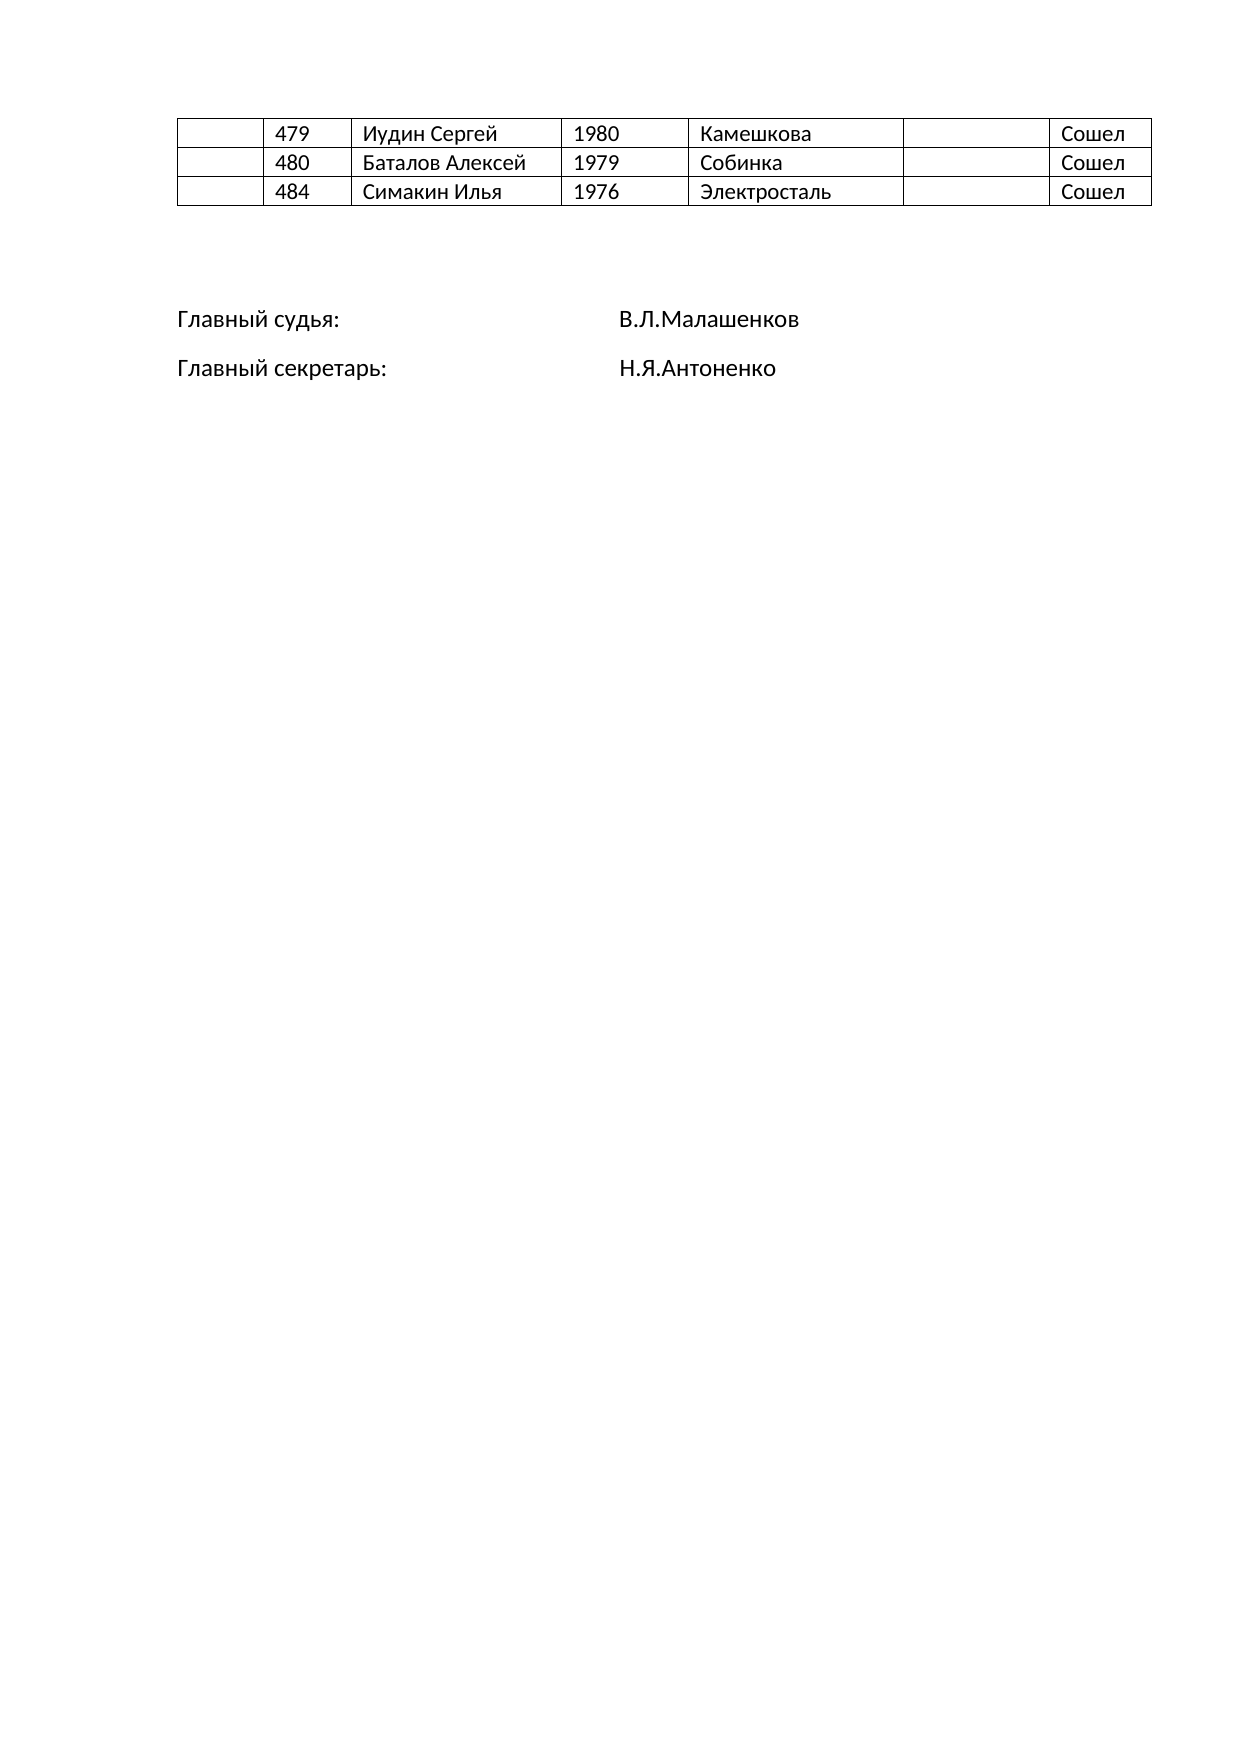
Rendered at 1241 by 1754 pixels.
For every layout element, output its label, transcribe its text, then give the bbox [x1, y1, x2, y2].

table_cell [904, 148, 1049, 176]
text Главный судья: В.Л.Малашенков [177, 303, 1152, 333]
text Главный секретарь: Н.Я.Антоненко [177, 352, 1152, 383]
table_cell 1976 [562, 177, 688, 205]
table_cell Камешкова [689, 119, 903, 147]
table_cell 1979 [562, 148, 688, 176]
table_cell 1980 [562, 119, 688, 147]
table_cell Сошел [1050, 177, 1151, 205]
table_cell Симакин Илья [352, 177, 561, 205]
table_cell 484 [264, 177, 351, 205]
table_cell Сошел [1050, 119, 1151, 147]
table_cell [178, 177, 263, 205]
table_cell Иудин Сергей [352, 119, 561, 147]
table_cell Баталов Алексей [352, 148, 561, 176]
table_cell 479 [264, 119, 351, 147]
table_cell Сошел [1050, 148, 1151, 176]
table_cell [904, 119, 1049, 147]
table_cell 480 [264, 148, 351, 176]
table_cell Электросталь [689, 177, 903, 205]
table_cell [904, 177, 1049, 205]
table_cell [178, 119, 263, 147]
table_cell Собинка [689, 148, 903, 176]
table_cell [178, 148, 263, 176]
